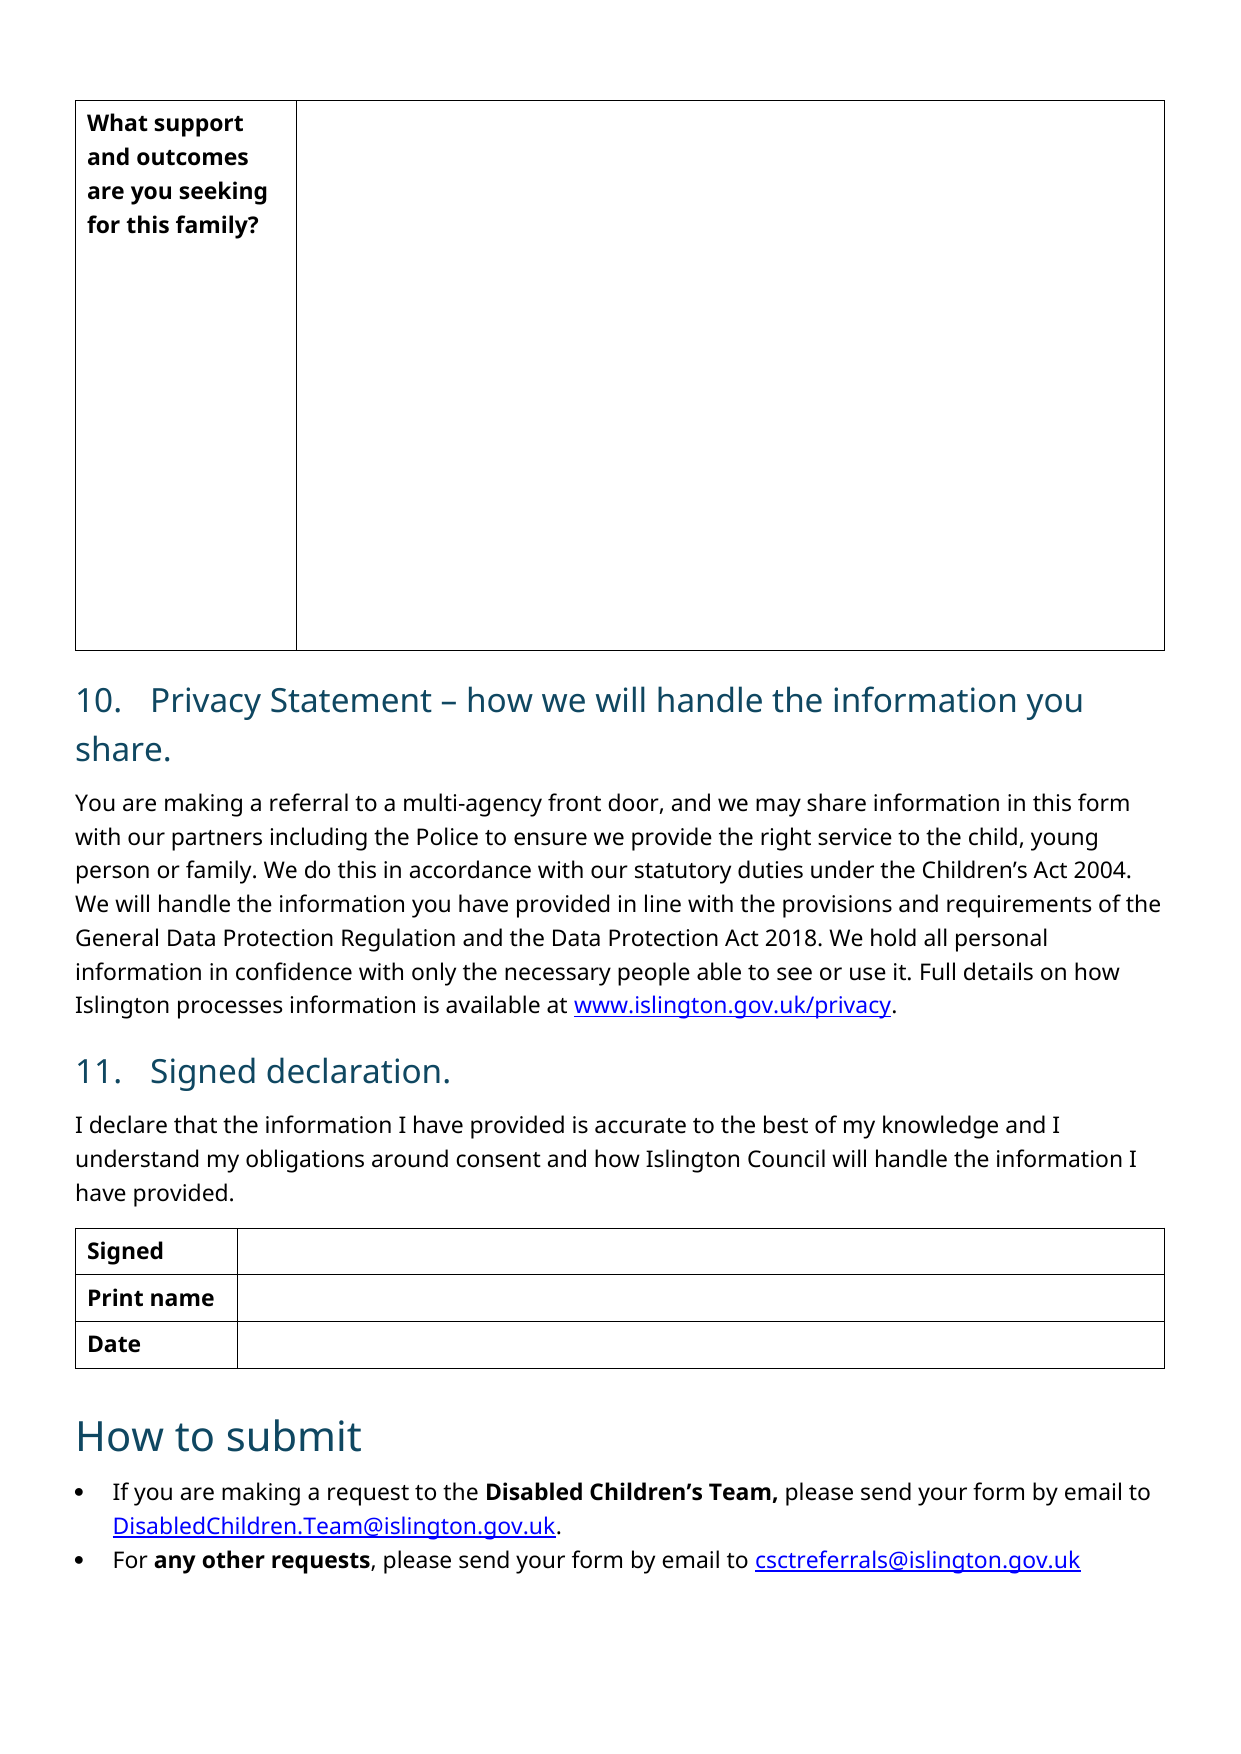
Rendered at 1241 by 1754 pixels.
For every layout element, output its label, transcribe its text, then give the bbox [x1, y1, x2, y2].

table_cell [297, 101, 1164, 650]
text You are making a referral to a multi-agency front door, and we may share information in this form with our partners including the Police to ensure we provide the right service to the child, young person or family. We do this in accordance with our statutory duties under the Children’s Act 2004. We will handle the information you have provided in line with the provisions and requirements of the General Data Protection Regulation and the Data Protection Act 2018. We hold all personal information in confidence with only the necessary people able to see or use it. Full details on how Islington processes information is available at www.islington.gov.uk/privacy. [75, 787, 1165, 1021]
table_cell Print name [76, 1275, 237, 1321]
subtitle Privacy Statement – how we will handle the information you share. [75, 676, 1165, 771]
subtitle How to submit [75, 1407, 1165, 1463]
table_header Signed [76, 1229, 237, 1274]
table_cell What support and outcomes are you seeking for this family? [76, 101, 296, 650]
text I declare that the information I have provided is accurate to the best of my knowledge and I understand my obligations around consent and how Islington Council will handle the information I have provided. [75, 1109, 1165, 1208]
table_header [238, 1229, 1164, 1274]
list If you are making a request to the Disabled Children’s Team, please send your form by email to DisabledChildren.Team@islington.gov.uk. [75, 1476, 1165, 1541]
subtitle Signed declaration. [75, 1048, 1165, 1093]
table_cell [238, 1275, 1164, 1321]
table_cell Date [76, 1322, 237, 1368]
list For any other requests, please send your form by email to csctreferrals@islington.gov.uk [75, 1544, 1165, 1575]
table_cell [238, 1322, 1164, 1368]
